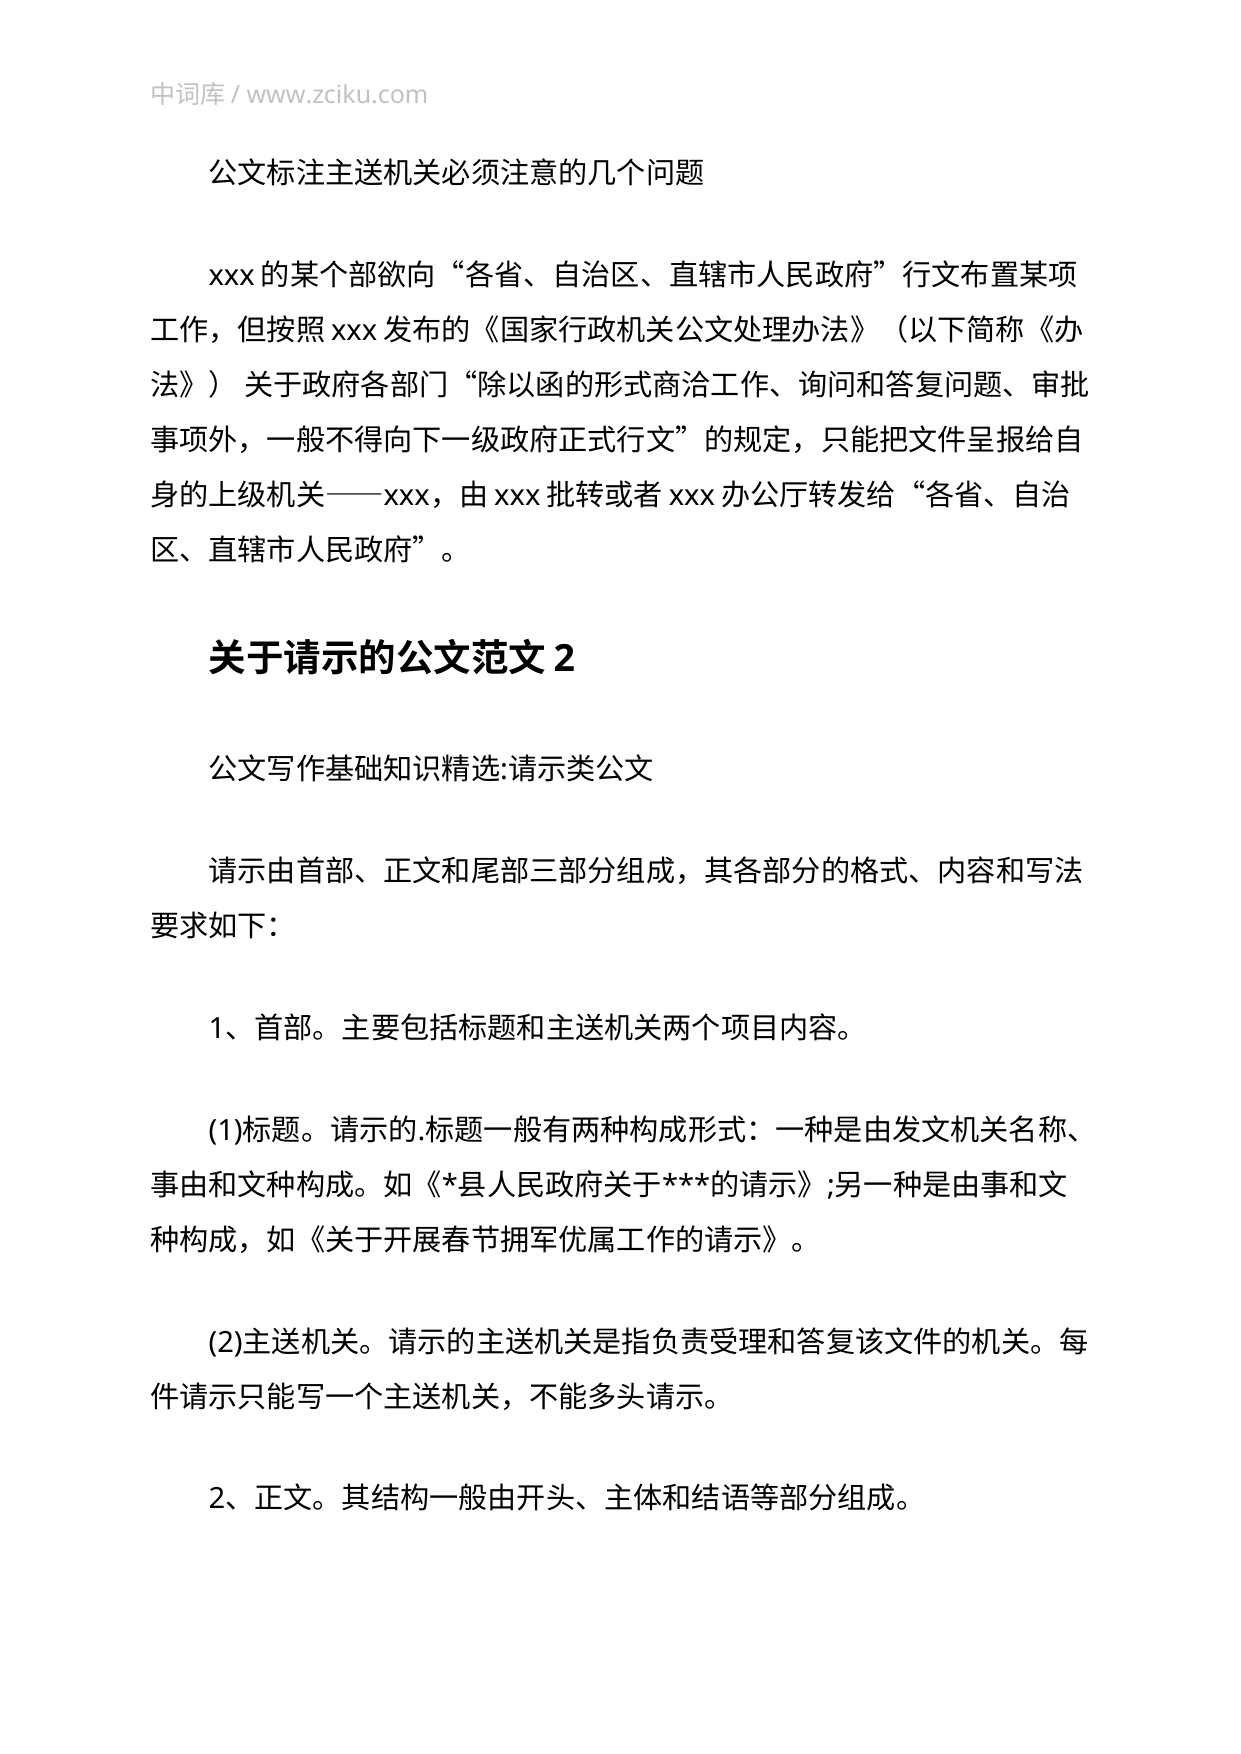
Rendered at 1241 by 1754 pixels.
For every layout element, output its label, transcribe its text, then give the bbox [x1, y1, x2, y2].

text 请示由首部、正文和尾部三部分组成，其各部分的格式、内容和写法要求如下： [150, 848, 1090, 945]
text 关于请示的公文范文2 [150, 628, 1090, 683]
text 1、首部。主要包括标题和主送机关两个项目内容。 [150, 1004, 1090, 1047]
text 公文标注主送机关必须注意的几个问题 [150, 150, 1090, 192]
text (1)标题。请示的.标题一般有两种构成形式：一种是由发文机关名称、事由和文种构成。如《*县人民政府关于***的请示》;另一种是由事和文种构成，如《关于开展春节拥军优属工作的请示》。 [150, 1107, 1090, 1259]
text 公文写作基础知识精选:请示类公文 [150, 746, 1090, 788]
text (2)主送机关。请示的主送机关是指负责受理和答复该文件的机关。每件请示只能写一个主送机关，不能多头请示。 [150, 1318, 1090, 1416]
text 2、正文。其结构一般由开头、主体和结语等部分组成。 [150, 1475, 1090, 1517]
text xxx的某个部欲向“各省、自治区、直辖市人民政府”行文布置某项工作，但按照xxx发布的《国家行政机关公文处理办法》（以下简称《办法》） 关于政府各部门“除以函的形式商洽工作、询问和答复问题、审批事项外，一般不得向下一级政府正式行文”的规定，只能把文件呈报给自身的上级机关——xxx，由xxx批转或者xxx办公厅转发给“各省、自治区、直辖市人民政府”。 [150, 252, 1090, 569]
